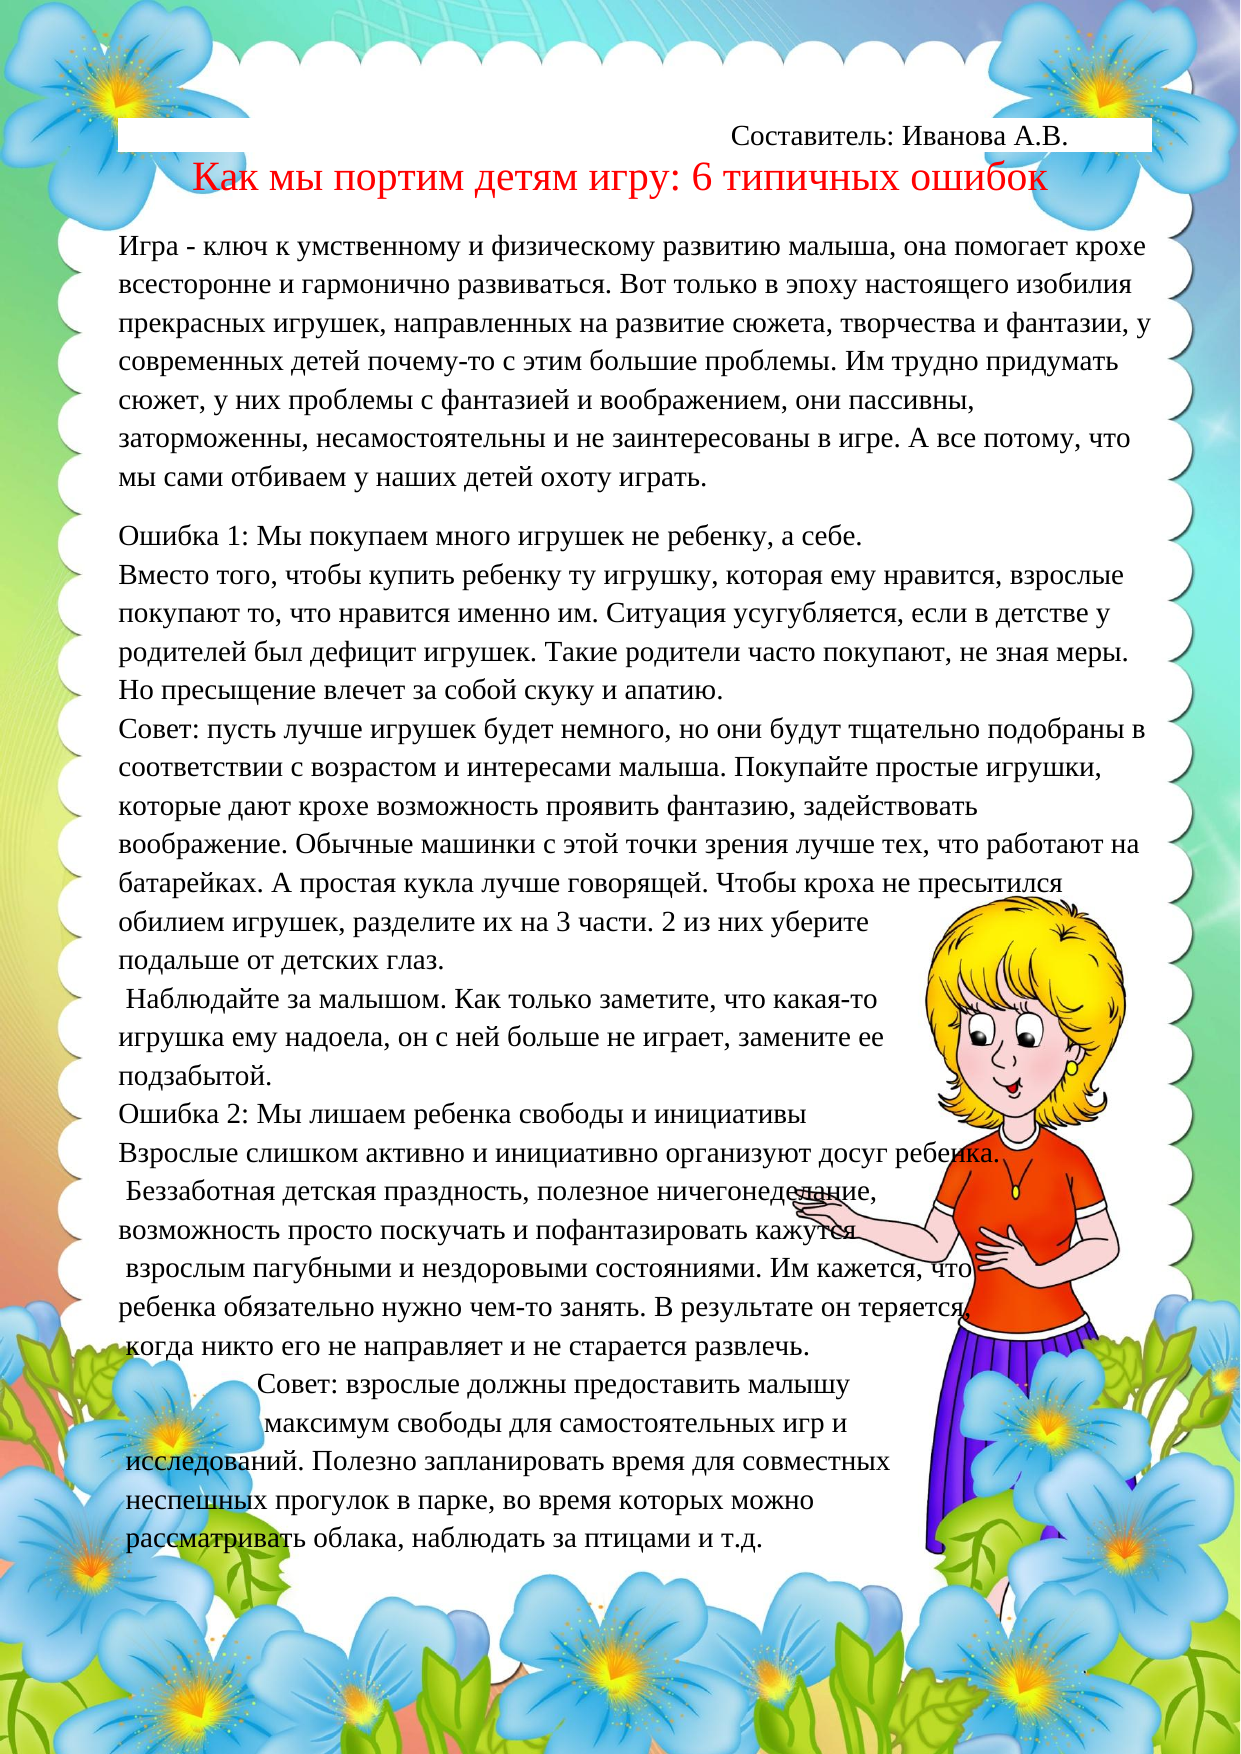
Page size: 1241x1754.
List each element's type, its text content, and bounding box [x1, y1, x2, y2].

text когда никто его не направляет и не старается развлечь. Совет: взрослые должны предоставить малышу [118, 1328, 1152, 1400]
text рассматривать облака, наблюдать за птицами и т.д. [118, 1520, 1152, 1554]
text подальше от детских глаз. [118, 942, 1152, 976]
text игрушка ему надоела, он с ней больше не играет, замените ее [118, 1019, 1152, 1053]
text взрослым пагубными и нездоровыми состояниями. Им кажется, что [118, 1251, 1152, 1284]
text Ошибка 1: Мы покупаем много игрушек не ребенку, а себе. Вместо того, чтобы купить ребенку ту игрушку, которая ему нравится, взрослые покупают то, что нравится именно им. Ситуация усугубляется, если в детстве у родителей был дефицит игрушек. Такие родители часто покупают, не зная меры. Но пресыщение влечет за собой скуку и апатию. Совет: пусть лучше игрушек будет немного, но они будут тщательно подобраны в соответствии с возрастом и интересами малыша. Покупайте простые игрушки, которые дают крохе возможность проявить фантазию, задействовать воображение. Обычные машинки с этой точки зрения лучше тех, что работают на батарейках. А простая кукла лучше говорящей. Чтобы кроха не пресытился обилием игрушек, разделите их на 3 части. 2 из них уберите [118, 518, 1152, 937]
text ребенка обязательно нужно чем-то занять. В результате он теряется, [118, 1289, 1152, 1323]
text Игра - ключ к умственному и физическому развитию малыша, она помогает крохе всесторонне и гармонично развиваться. Вот только в эпоху настоящего изобилия прекрасных игрушек, направленных на развитие сюжета, творчества и фантазии, у современных детей почему-то с этим большие проблемы. Им трудно придумать сюжет, у них проблемы с фантазией и воображением, они пассивны, заторможенны, несамостоятельны и не заинтересованы в игре. А все потому, что мы сами отбиваем у наших детей охоту играть. [118, 228, 1152, 492]
text исследований. Полезно запланировать время для совместных [118, 1443, 1152, 1477]
text Как мы портим детям игру: 6 типичных ошибок [118, 152, 1152, 199]
text подзабытой. Ошибка 2: Мы лишаем ребенка свободы и инициативы Взрослые слишком активно и инициативно организуют досуг ребенка. [118, 1058, 1152, 1168]
text возможность просто поскучать и пофантазировать кажутся [118, 1212, 1152, 1246]
text Составитель: Иванова А.В. [118, 118, 1152, 152]
text Беззаботная детская праздность, полезное ничегонеделание, [118, 1173, 1152, 1207]
text максимум свободы для самостоятельных игр и [118, 1405, 1152, 1438]
text неспешных прогулок в парке, во время которых можно [118, 1482, 1152, 1515]
picture [0, 0, 1241, 1754]
text Наблюдайте за малышом. Как только заметите, что какая-то [118, 981, 1152, 1014]
